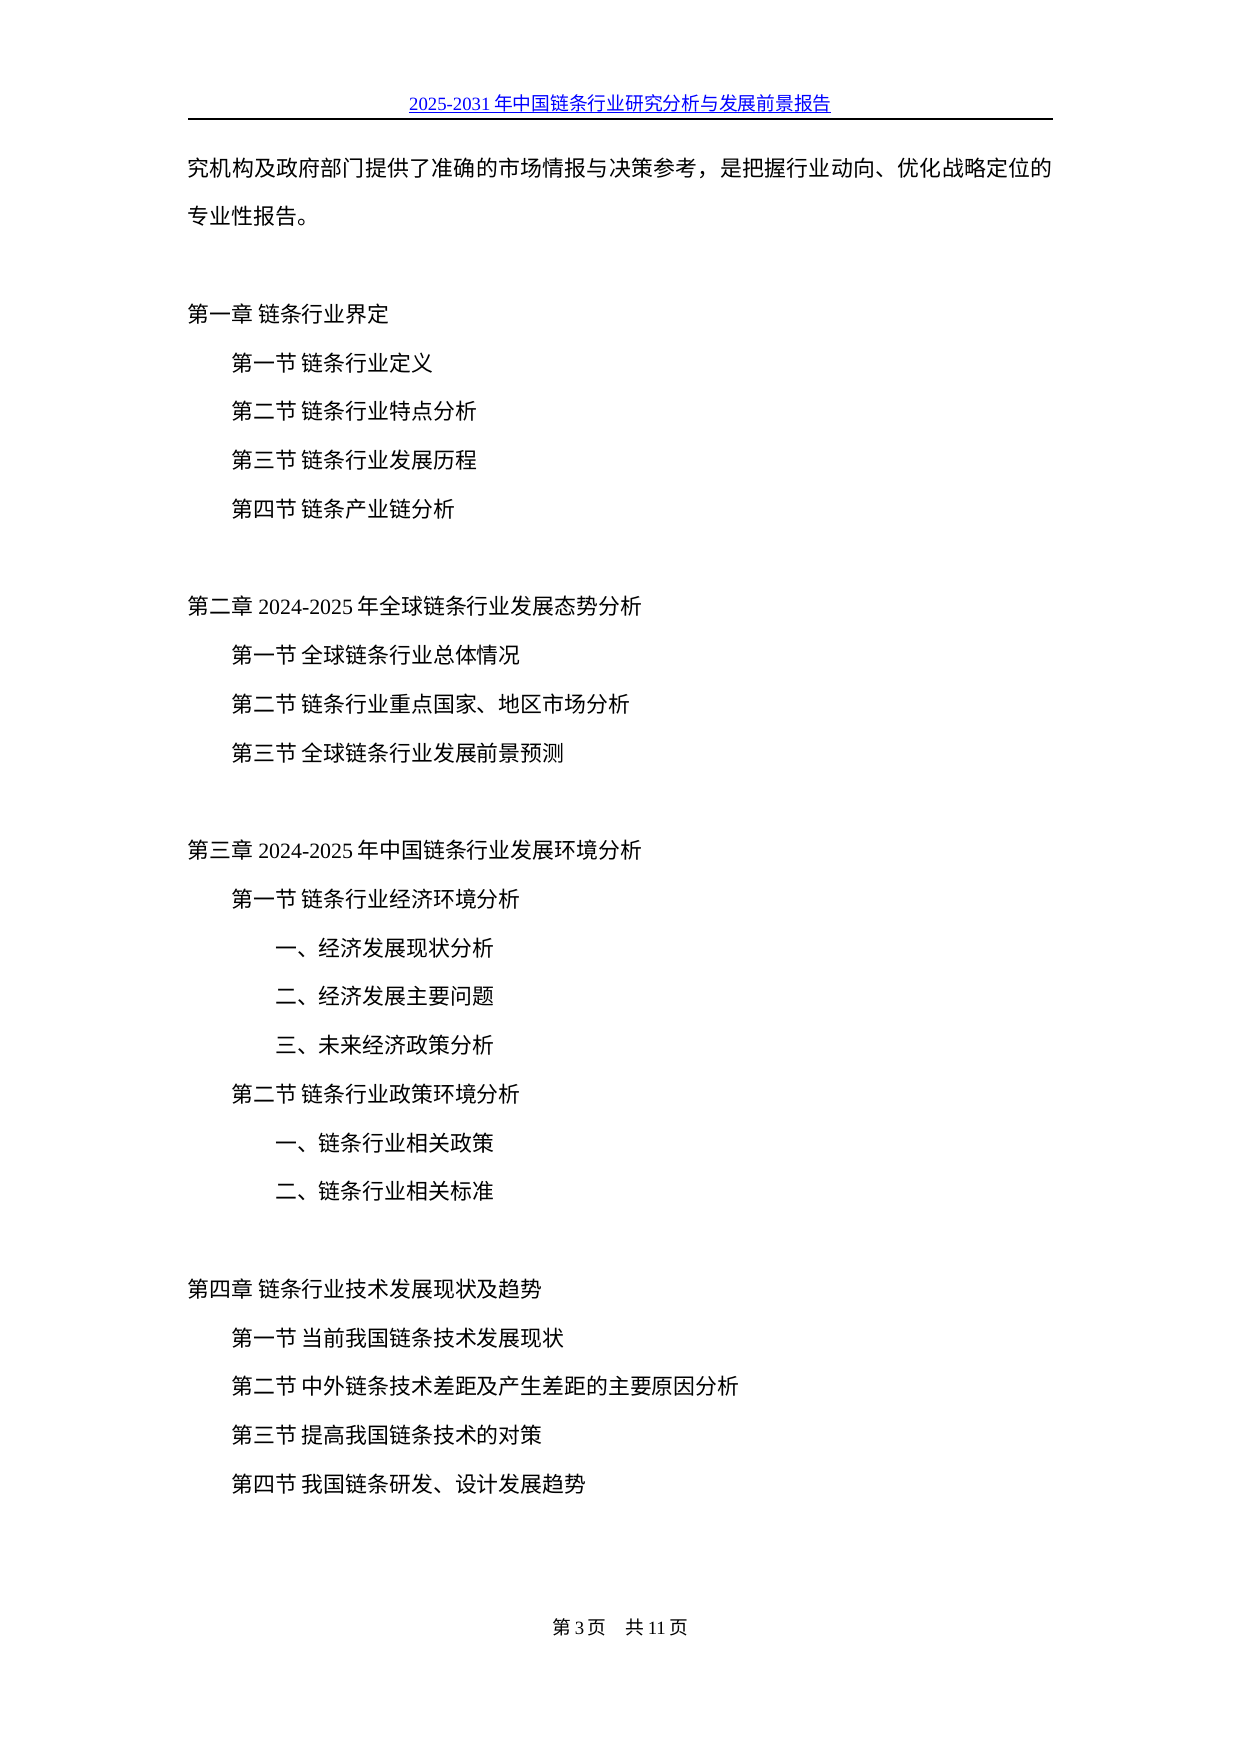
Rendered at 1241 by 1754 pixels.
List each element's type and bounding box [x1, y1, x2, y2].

text [187, 150, 1053, 1499]
